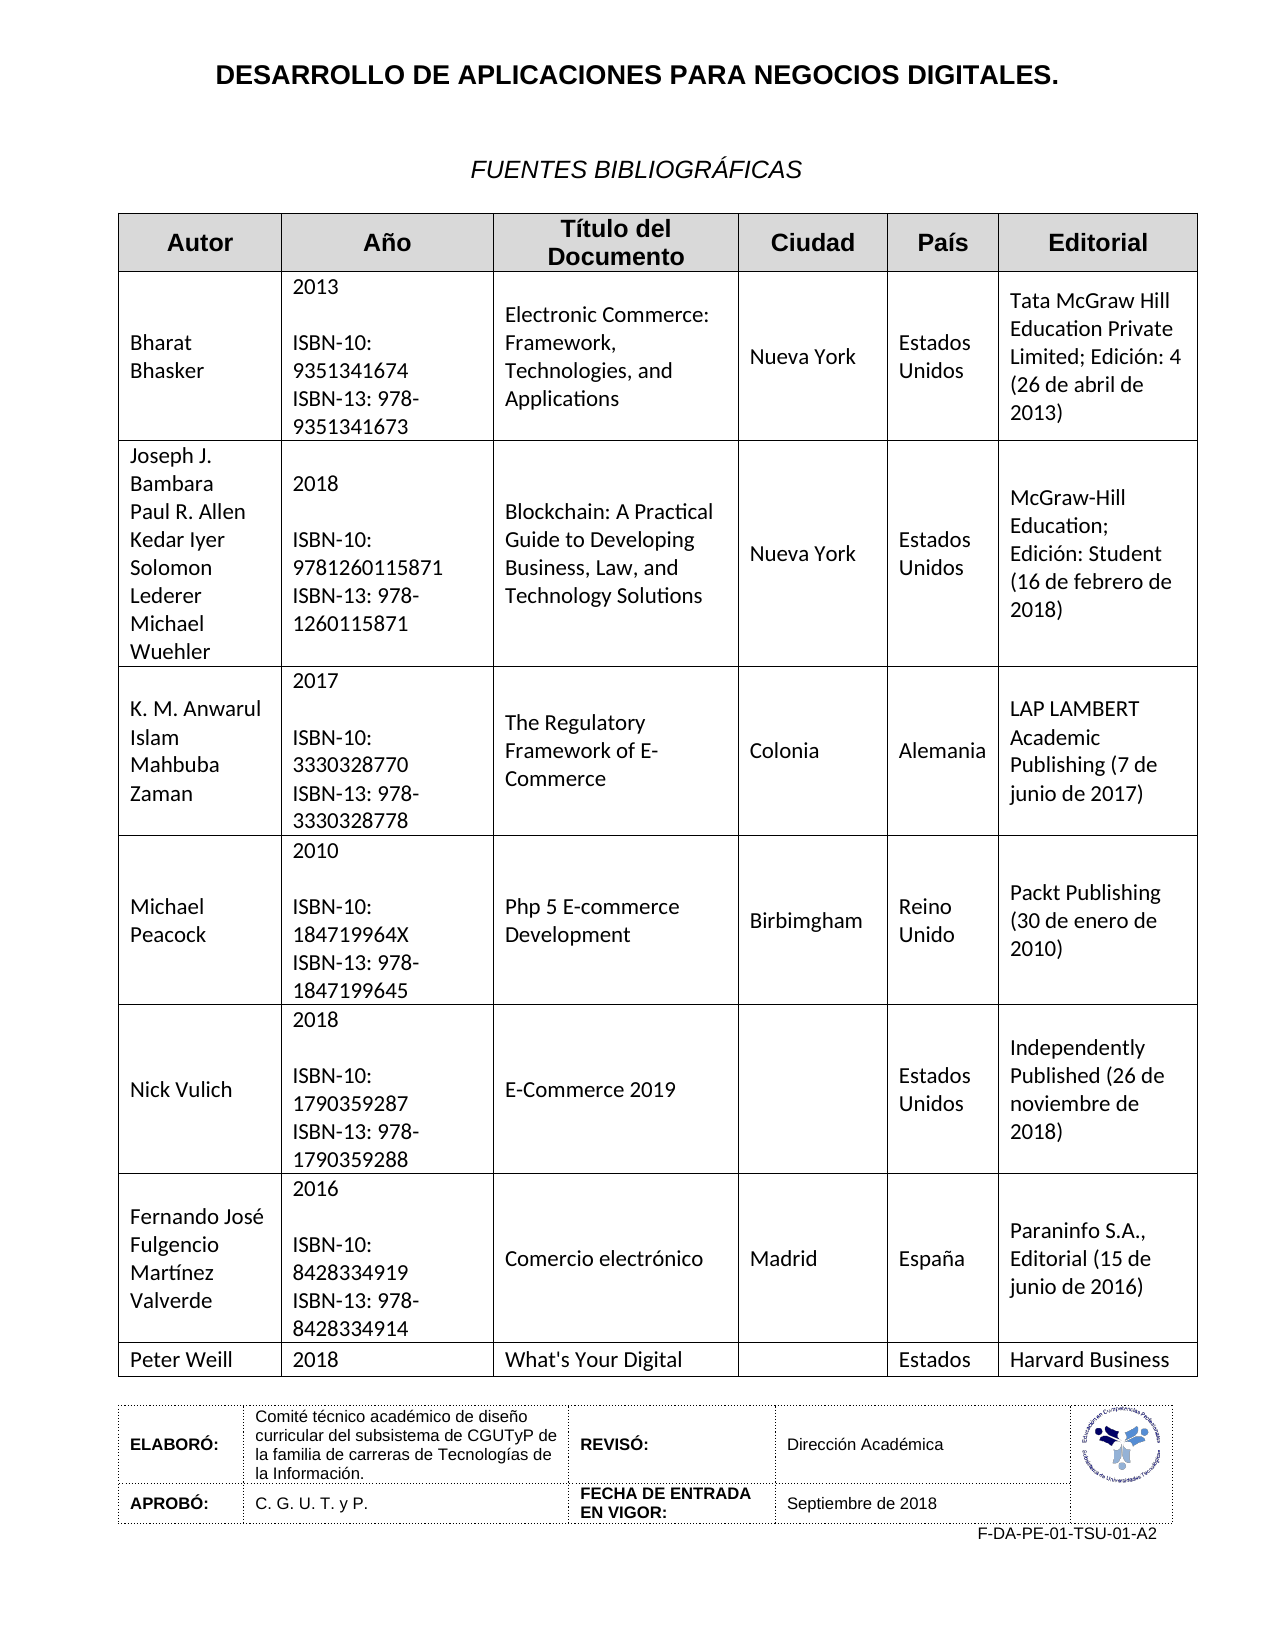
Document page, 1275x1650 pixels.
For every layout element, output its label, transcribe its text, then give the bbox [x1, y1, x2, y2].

table_cell [739, 1343, 887, 1376]
table_cell Nick Vulich [119, 1005, 281, 1173]
table_cell Nueva York [739, 441, 887, 666]
picture [1082, 1406, 1160, 1483]
table_cell E-Commerce 2019 [494, 1005, 738, 1173]
table_cell Blockchain: A Practical Guide to Developing Business, Law, and Technology Solutions [494, 441, 738, 666]
table_header Editorial [999, 214, 1197, 271]
table_cell España [888, 1174, 998, 1342]
table_cell Peter Weill Stephanie Woerner [119, 1343, 281, 1376]
table_header Ciudad [739, 214, 887, 271]
table_cell Estados Unidos [888, 272, 998, 440]
text FUENTES BIBLIOGRÁFICAS [118, 155, 1157, 184]
table_cell LAP LAMBERT Academic Publishing (7 de junio de 2017) [999, 667, 1197, 835]
text DESARROLLO DE APLICACIONES PARA NEGOCIOS DIGITALES. [118, 59, 1157, 90]
table_cell Joseph J. Bambara Paul R. Allen Kedar Iyer Solomon Lederer Michael Wuehler [119, 441, 281, 666]
table_cell Alemania [888, 667, 998, 835]
table_cell Estados Unidos [888, 1343, 998, 1376]
table_cell 2018 ISBN-10: 1790359287 ISBN-13: 978-1790359288 [282, 1005, 493, 1173]
table_cell Estados Unidos [888, 441, 998, 666]
table_cell The Regulatory Framework of E-Commerce [494, 667, 738, 835]
table_cell Nueva York [739, 272, 887, 440]
table_cell Reino Unido [888, 836, 998, 1004]
table_header Autor [119, 214, 281, 271]
table_cell Harvard Business Review Press [999, 1343, 1197, 1376]
table_cell Independently Published (26 de noviembre de 2018) [999, 1005, 1197, 1173]
table_cell Madrid [739, 1174, 887, 1342]
table_cell Electronic Commerce: Framework, Technologies, and Applications [494, 272, 738, 440]
table_cell 2018 ISBN-10: 1633692701 ISBN-13: 978-1633692701 [282, 1343, 493, 1376]
table_cell 2018 ISBN-10: 9781260115871 ISBN-13: 978-1260115871 [282, 441, 493, 666]
table_cell Paraninfo S.A., Editorial (15 de junio de 2016) [999, 1174, 1197, 1342]
table_cell 2017 ISBN-10: 3330328770 ISBN-13: 978-3330328778 [282, 667, 493, 835]
table_cell 2013 ISBN-10: 9351341674 ISBN-13: 978-9351341673 [282, 272, 493, 440]
table_cell [739, 1005, 887, 1173]
table_header País [888, 214, 998, 271]
table_cell Birbimgham [739, 836, 887, 1004]
table_header Título del Documento [494, 214, 738, 271]
table_cell Colonia [739, 667, 887, 835]
table_cell Tata McGraw Hill Education Private Limited; Edición: 4 (26 de abril de 2013) [999, 272, 1197, 440]
table_header Año [282, 214, 493, 271]
table_cell McGraw-Hill Education; Edición: Student (16 de febrero de 2018) [999, 441, 1197, 666]
table_cell What's Your Digital Business Model?: Six Questions to Help You Build the Next-Generation Enterprise [494, 1343, 738, 1376]
table_cell Bharat Bhasker [119, 272, 281, 440]
table_cell Php 5 E-commerce Development [494, 836, 738, 1004]
table_cell Comercio electrónico [494, 1174, 738, 1342]
table_cell 2016 ISBN-10: 8428334919 ISBN-13: 978-8428334914 [282, 1174, 493, 1342]
table_cell Packt Publishing (30 de enero de 2010) [999, 836, 1197, 1004]
table_cell Michael Peacock [119, 836, 281, 1004]
table_cell Estados Unidos [888, 1005, 998, 1173]
table_cell Fernando José Fulgencio Martínez Valverde [119, 1174, 281, 1342]
table_cell K. M. Anwarul Islam Mahbuba Zaman [119, 667, 281, 835]
table_cell 2010 ISBN-10: 184719964X ISBN-13: 978-1847199645 [282, 836, 493, 1004]
